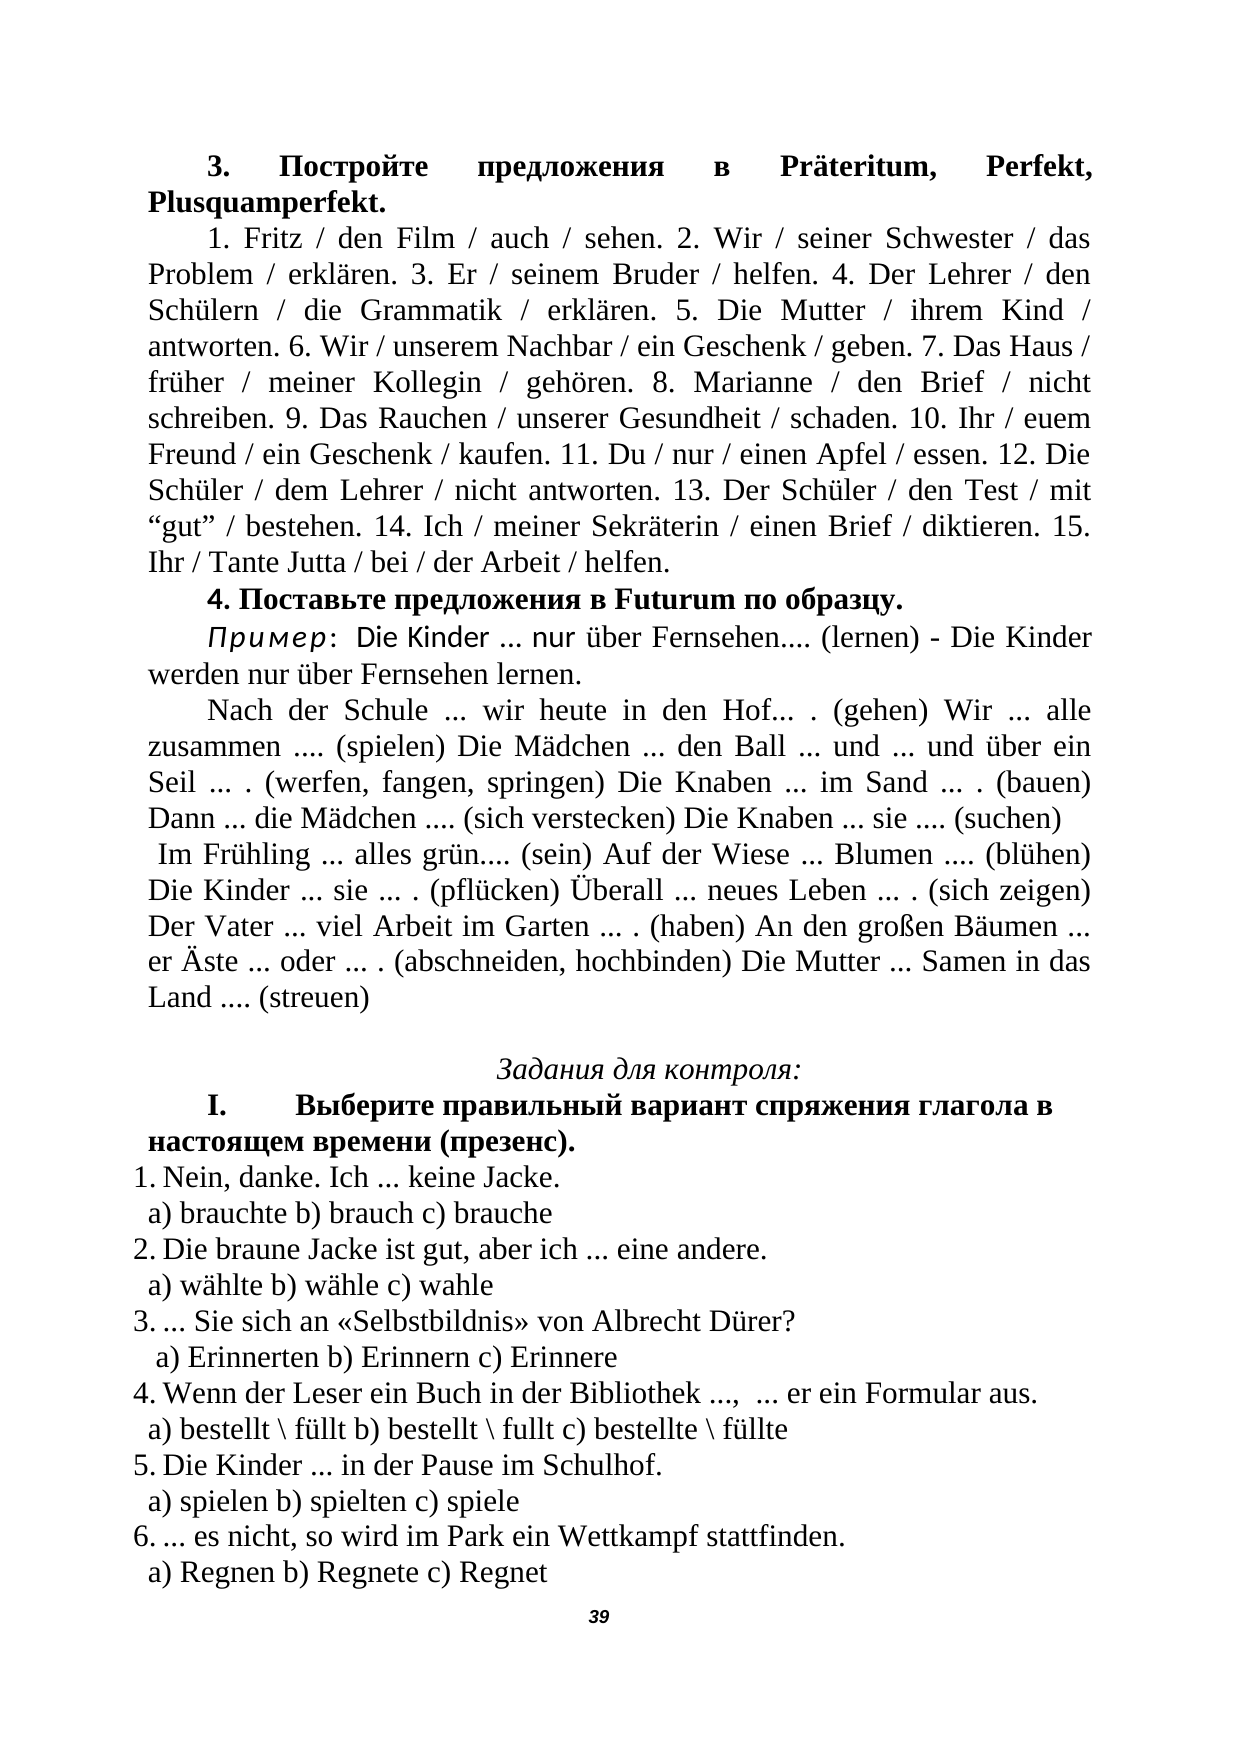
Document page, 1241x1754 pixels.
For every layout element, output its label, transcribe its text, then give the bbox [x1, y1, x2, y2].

list Wenn der Leser ein Buch in der Bibliothek ..., ... er ein Formular aus. [133, 1374, 1092, 1410]
subtitle Im Frühling ... alles grün.... (sein) Auf der Wiese ... Blumen .... (blühen) Die Kinder ... sie ... . (pflücken) Überall ... neues Leben ... . (sich zeigen) Der Vater ... viel Arbeit im Garten ... . (haben) An den großen Bäumen ... er Äste ... oder ... . (abschneiden, hochbinden) Die Mutter ... Samen in das Land .... (streuen) [148, 835, 1092, 1014]
list Die Kinder ... in der Pause im Schulhof. [133, 1446, 1092, 1482]
subtitle Пример: Die Kinder ... nur über Fernsehen.... (lernen) - Die Kinder werden nur über Fernsehen lernen. [148, 617, 1092, 691]
list Die braune Jacke ist gut, aber ich ... eine andere. [133, 1230, 1092, 1266]
text a) spielen b) spielten c) spiele [148, 1482, 1092, 1518]
subtitle 4. Поставьте предложения в Futurum по образцу. [148, 579, 1092, 617]
text Задания для контроля: [148, 1051, 1092, 1086]
text a) Erinnerten b) Erinnern c) Erinnere [148, 1338, 1092, 1374]
subtitle Nach der Schule ... wir heute in den Hof... . (gehen) Wir ... alle zusammen .... (spielen) Die Mädchen ... den Ball ... und ... und über ein Seil ... . (werfen, fangen, springen) Die Knaben ... im Sand ... . (bauen) Dann ... die Mädchen .... (sich verstecken) Die Knaben ... sie .... (suchen) [148, 691, 1092, 835]
text 3. Постройте предложения в Präteritum, Perfekt, Plusquamperfekt. [148, 148, 1092, 219]
list ... es nicht, so wird im Park ein Wettkampf stattfinden. [133, 1518, 1092, 1554]
list Выберите правильный вариант спряжения глагола в настоящем времени (презенс). [148, 1086, 1092, 1158]
text a) Regnen b) Regnete c) Regnet [148, 1554, 1092, 1589]
text a) brauchte b) brauch c) brauche [148, 1194, 1092, 1230]
text a) wählte b) wähle c) wahle [148, 1266, 1092, 1302]
list ... Sie sich an «Selbstbildnis» von Albrecht Dürer? [133, 1302, 1092, 1338]
list Nein, danke. Ich ... keine Jacke. [133, 1158, 1092, 1194]
text a) bestellt \ füllt b) bestellt \ fullt c) bestellte \ füllte [148, 1410, 1092, 1446]
text 1. Fritz / den Film / auch / sehen. 2. Wir / seiner Schwester / das Problem / erklären. 3. Er / seinem Bruder / helfen. 4. Der Lehrer / den Schülern / die Grammatik / erklären. 5. Die Mutter / ihrem Kind / antworten. 6. Wir / unserem Nachbar / ein Geschenk / geben. 7. Das Haus / früher / meiner Kollegin / gehören. 8. Marianne / den Brief / nicht schreiben. 9. Das Rauchen / unserer Gesundheit / schaden. 10. Ihr / euem Freund / ein Geschenk / kaufen. 11. Du / nur / einen Apfel / essen. 12. Die Schüler / dem Lehrer / nicht antworten. 13. Der Schüler / den Test / mit “gut” / bestehen. 14. Ich / meiner Sekräterin / einen Brief / diktieren. 15. Ihr / Tante Jutta / bei / der Arbeit / helfen. [148, 219, 1092, 579]
